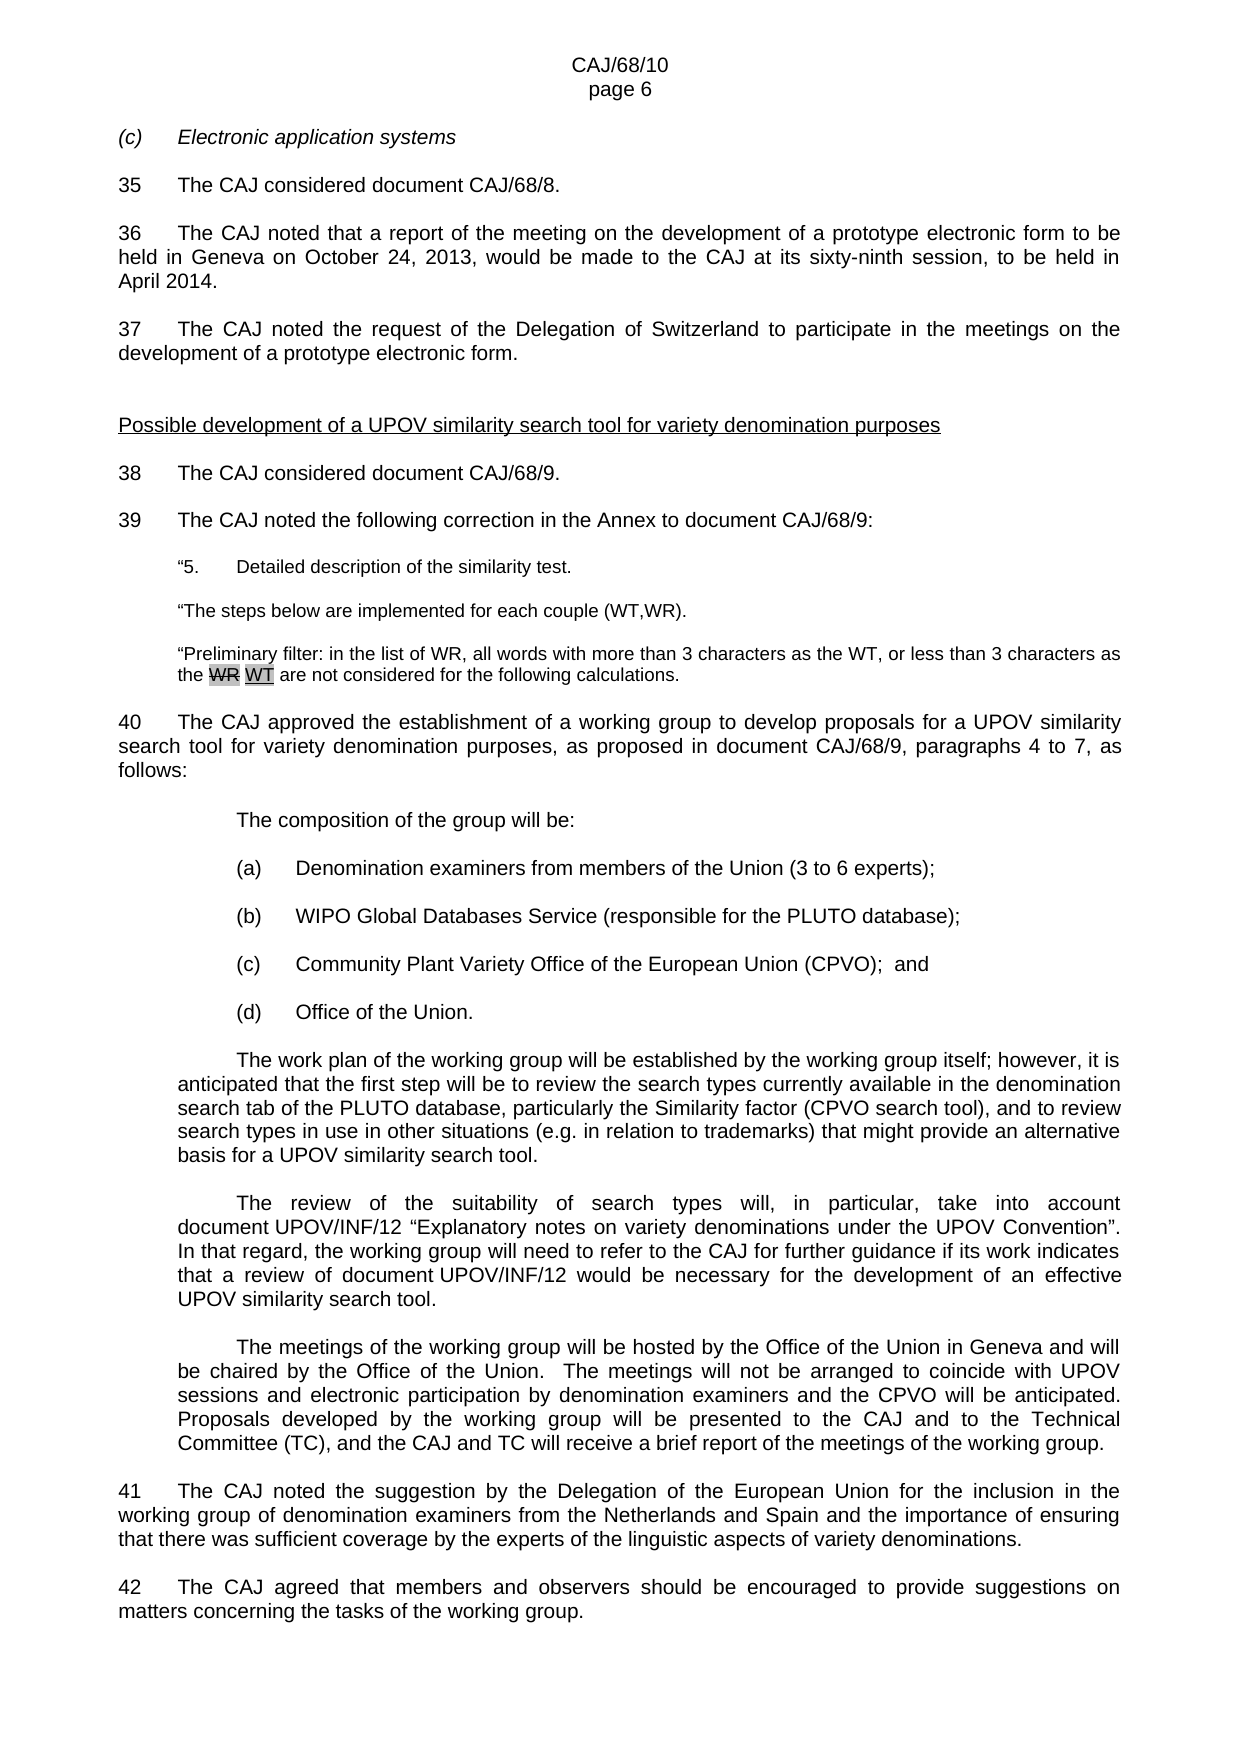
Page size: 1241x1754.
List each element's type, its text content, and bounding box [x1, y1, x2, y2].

text The CAJ considered document CAJ/68/9. [118, 460, 1122, 484]
text The CAJ considered document CAJ/68/8. [118, 173, 1122, 197]
text The review of the suitability of search types will, in particular, take into account document UPOV/INF/12 “Explanatory notes on variety denominations under the UPOV Convention”. In that regard, the working group will need to refer to the CAJ for further guidance if its work indicates that a review of document UPOV/INF/12 would be necessary for the development of an effective UPOV similarity search tool. [177, 1191, 1122, 1311]
text The CAJ approved the establishment of a working group to develop proposals for a UPOV similarity search tool for variety denomination purposes, as proposed in document CAJ/68/9, paragraphs 4 to 7, as follows: [118, 709, 1122, 781]
text “The steps below are implemented for each couple (WT,WR). [177, 599, 1122, 621]
text Possible development of a UPOV similarity search tool for variety denomination purposes [118, 412, 1122, 436]
text The CAJ noted that a report of the meeting on the development of a prototype electronic form to be held in Geneva on October 24, 2013, would be made to the CAJ at its sixty-ninth session, to be held in April 2014. [118, 221, 1122, 293]
text The CAJ noted the following correction in the Annex to document CAJ/68/9: [118, 508, 1122, 532]
text The meetings of the working group will be hosted by the Office of the Union in Geneva and will be chaired by the Office of the Union. The meetings will not be arranged to coincide with UPOV sessions and electronic participation by denomination examiners and the CPVO will be anticipated. Proposals developed by the working group will be presented to the CAJ and to the Technical Committee (TC), and the CAJ and TC will receive a brief report of the meetings of the working group. [177, 1335, 1122, 1455]
text (a) Denomination examiners from members of the Union (3 to 6 experts); [177, 856, 1122, 880]
text The composition of the group will be: [177, 808, 1122, 832]
text The CAJ noted the request of the Delegation of Switzerland to participate in the meetings on the development of a prototype electronic form. [118, 317, 1122, 364]
text The CAJ noted the suggestion by the Delegation of the European Union for the inclusion in the working group of denomination examiners from the Netherlands and Spain and the importance of ensuring that there was sufficient coverage by the experts of the linguistic aspects of variety denominations. [118, 1479, 1122, 1551]
text (b) WIPO Global Databases Service (responsible for the PLUTO database); [177, 904, 1122, 928]
text “Preliminary filter: in the list of WR, all words with more than 3 characters as the WT, or less than 3 characters as the WR WT are not considered for the following calculations. [177, 642, 1122, 686]
text The work plan of the working group will be established by the working group itself; however, it is anticipated that the first step will be to review the search types currently available in the denomination search tab of the PLUTO database, particularly the Similarity factor (CPVO search tool), and to review search types in use in other situations (e.g. in relation to trademarks) that might provide an alternative basis for a UPOV similarity search tool. [177, 1047, 1122, 1167]
text “5. Detailed description of the similarity test. [177, 556, 1122, 578]
text (c) Community Plant Variety Office of the European Union (CPVO); and [177, 952, 1122, 976]
text The CAJ agreed that members and observers should be encouraged to provide suggestions on matters concerning the tasks of the working group. [118, 1574, 1122, 1622]
text (c) Electronic application systems [118, 125, 1122, 149]
text (d) Office of the Union. [177, 999, 1122, 1023]
